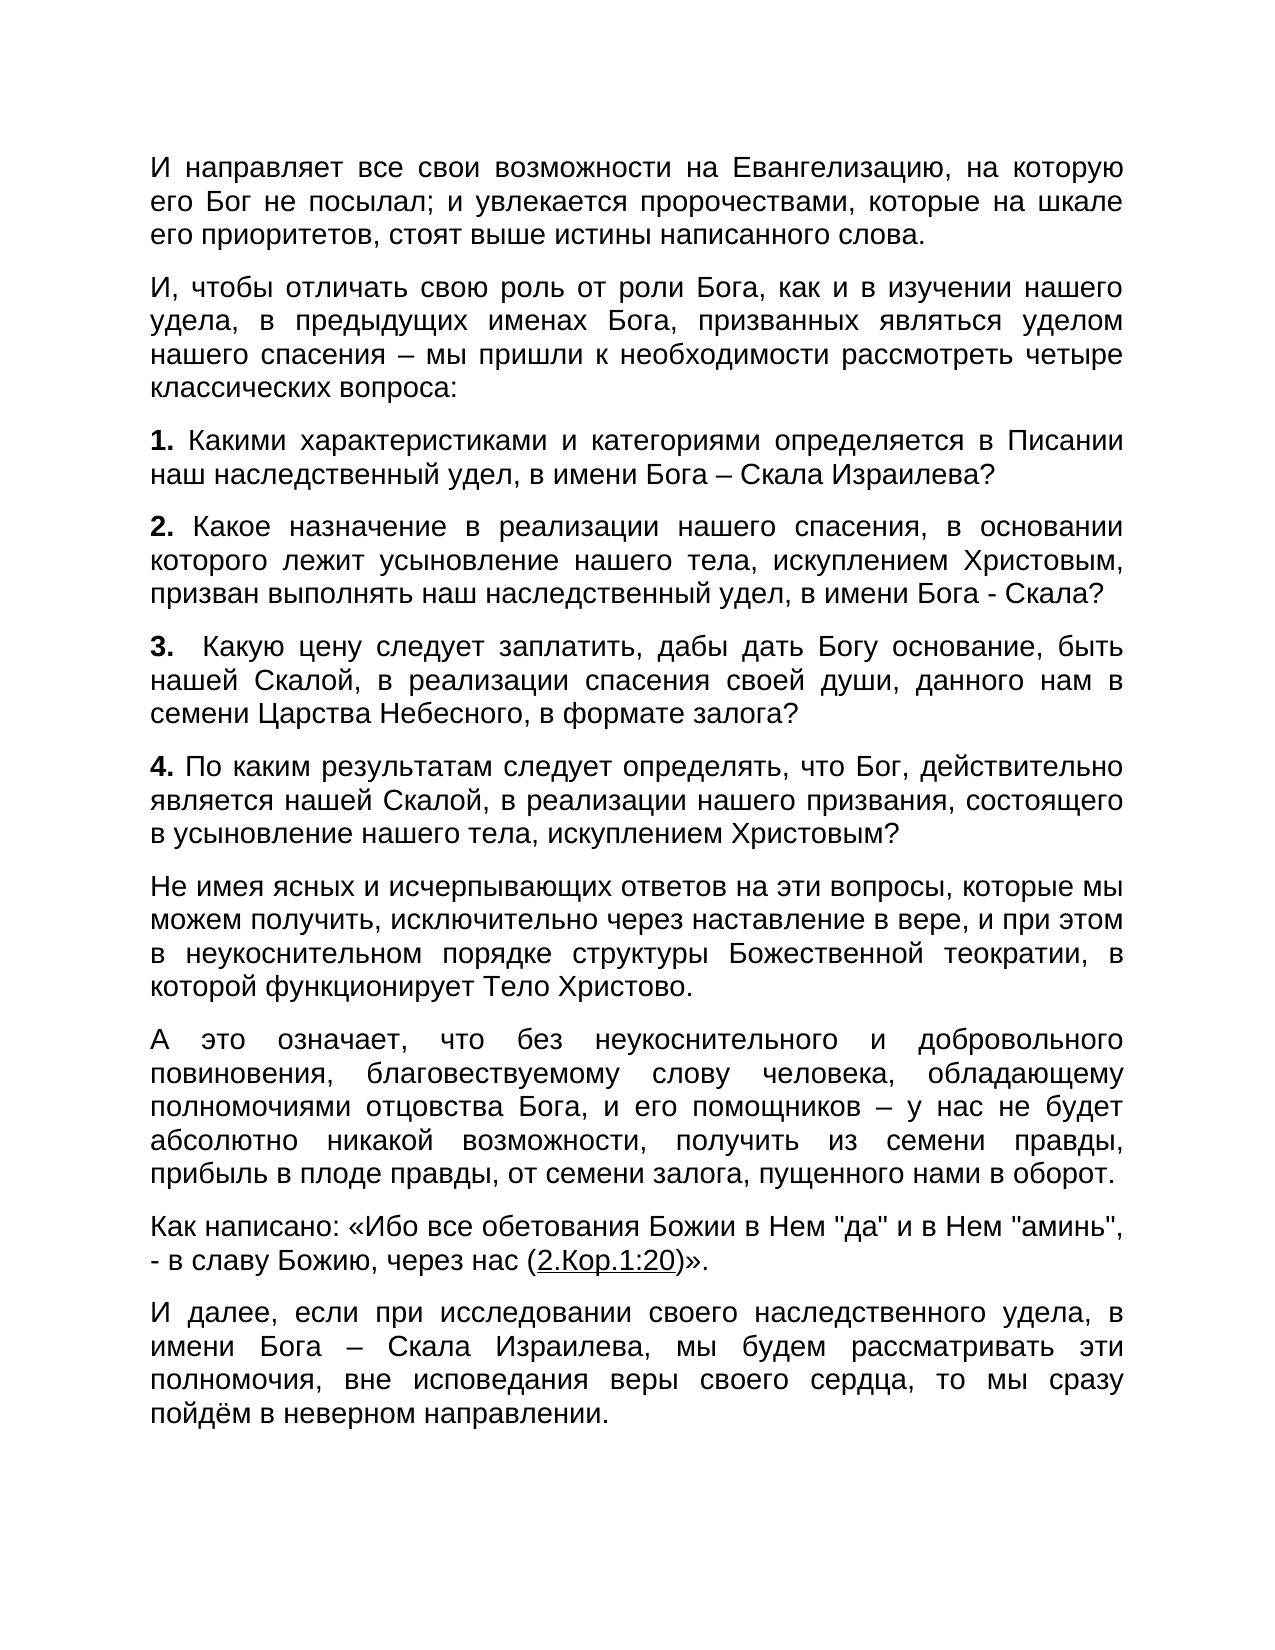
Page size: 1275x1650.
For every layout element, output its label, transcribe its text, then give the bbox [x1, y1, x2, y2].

text А это означает, что без неукоснительного и добровольного повиновения, благовествуемому слову человека, обладающему полномочиями отцовства Бога, и его помощников – у нас не будет абсолютно никакой возможности, получить из семени правды, прибыль в плоде правды, от семени залога, пущенного нами в оборот. [150, 1022, 1125, 1190]
text 2. Какое назначение в реализации нашего спасения, в основании которого лежит усыновление нашего тела, искуплением Христовым, призван выполнять наш наследственный удел, в имени Бога - Скала? [150, 509, 1125, 610]
text 4. По каким результатам следует определять, что Бог, действительно является нашей Скалой, в реализации нашего призвания, состоящего в усыновление нашего тела, искуплением Христовым? [150, 749, 1125, 849]
text Как написано: «Ибо все обетования Божии в Нем "да" и в Нем "аминь", - в славу Божию, через нас (2.Кор.1:20)». [150, 1209, 1125, 1276]
text 1. Какими характеристиками и категориями определяется в Писании наш наследственный удел, в имени Бога – Скала Израилева? [150, 423, 1125, 490]
text Не имея ясных и исчерпывающих ответов на эти вопросы, которые мы можем получить, исключительно через наставление в вере, и при этом в неукоснительном порядке структуры Божественной теократии, в которой функционирует Тело Христово. [150, 869, 1125, 1003]
text И направляет все свои возможности на Евангелизацию, на которую его Бог не посылал; и увлекается пророчествами, которые на шкале его приоритетов, стоят выше истины написанного слова. [150, 150, 1125, 251]
text И, чтобы отличать свою роль от роли Бога, как и в изучении нашего удела, в предыдущих именах Бога, призванных являться уделом нашего спасения – мы пришли к необходимости рассмотреть четыре классических вопроса: [150, 270, 1125, 404]
text И далее, если при исследовании своего наследственного удела, в имени Бога – Скала Израилева, мы будем рассматривать эти полномочия, вне исповедания веры своего сердца, то мы сразу пойдём в неверном направлении. [150, 1295, 1125, 1429]
text 3. Какую цену следует заплатить, дабы дать Богу основание, быть нашей Скалой, в реализации спасения своей души, данного нам в семени Царства Небесного, в формате залога? [150, 629, 1125, 730]
